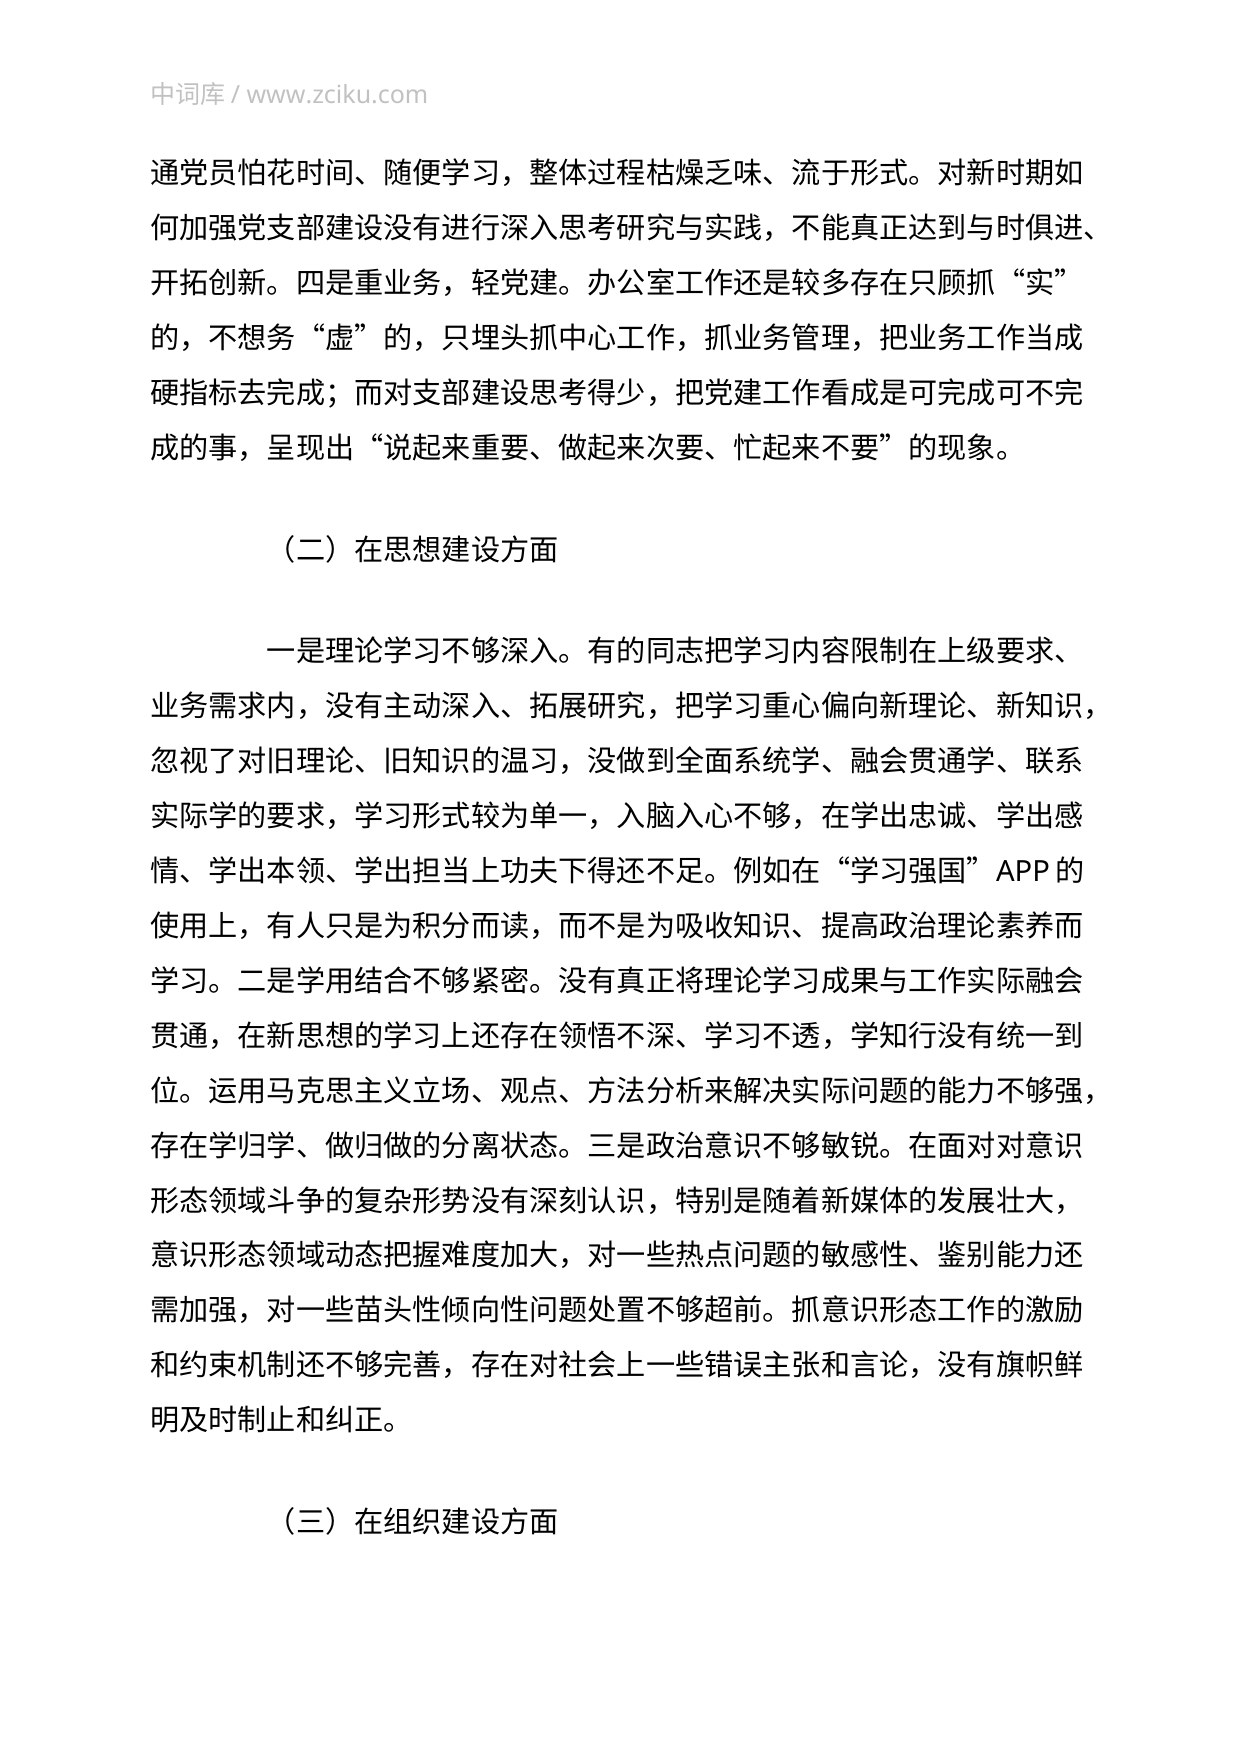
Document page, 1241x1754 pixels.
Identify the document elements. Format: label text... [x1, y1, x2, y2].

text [150, 150, 1090, 467]
text （二）在思想建设方面 [150, 526, 1090, 568]
text （三）在组织建设方面 [150, 1498, 1090, 1541]
text 一是理论学习不够深入。有的同志把学习内容限制在上级要求、业务需求内，没有主动深入、拓展研究，把学习重心偏向新理论、新知识，忽视了对旧理论、旧知识的温习，没做到全面系统学、融会贯通学、联系实际学的要求，学习形式较为单一，入脑入心不够，在学出忠诚、学出感情、学出本领、学出担当上功夫下得还不足。例如在“学习强国”APP的使用上，有人只是为积分而读，而不是为吸收知识、提高政治理论素养而学习。二是学用结合不够紧密。没有真正将理论学习成果与工作实际融会贯通，在新思想的学习上还存在领悟不深、学习不透，学知行没有统一到位。运用马克思主义立场、观点、方法分析来解决实际问题的能力不够强，存在学归学、做归做的分离状态。三是政治意识不够敏锐。在面对对意识形态领域斗争的复杂形势没有深刻认识，特别是随着新媒体的发展壮大，意识形态领域动态把握难度加大，对一些热点问题的敏感性、鉴别能力还需加强，对一些苗头性倾向性问题处置不够超前。抓意识形态工作的激励和约束机制还不够完善，存在对社会上一些错误主张和言论，没有旗帜鲜明及时制止和纠正。 [150, 628, 1090, 1439]
